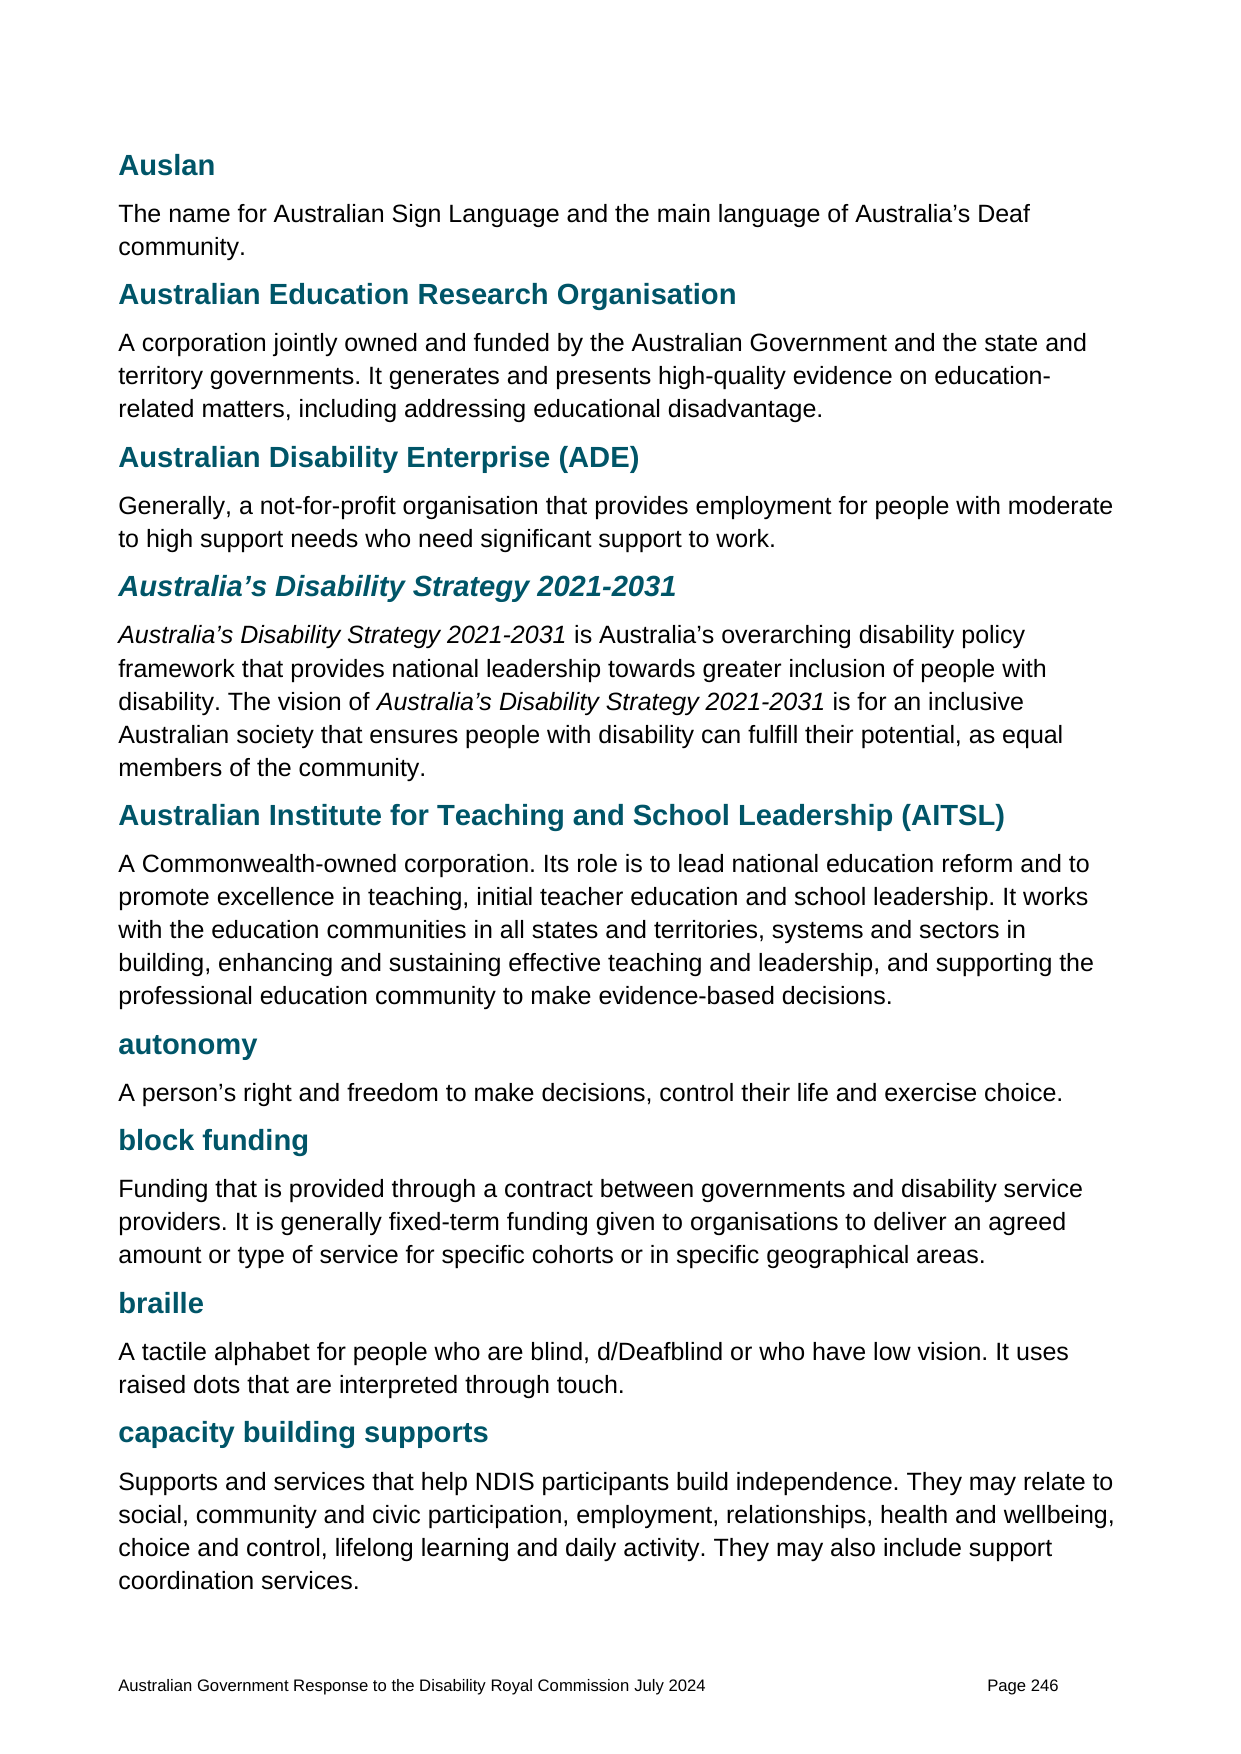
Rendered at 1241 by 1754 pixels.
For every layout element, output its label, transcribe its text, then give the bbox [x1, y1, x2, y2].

subtitle Australia’s Disability Strategy 2021-2031 [118, 569, 1122, 603]
text Generally, a not-for-profit organisation that provides employment for people with moderate to high support needs who need significant support to work. [118, 491, 1122, 553]
text A tactile alphabet for people who are blind, d/Deafblind or who have low vision. It uses raised dots that are interpreted through touch. [118, 1337, 1122, 1399]
subtitle Australian Institute for Teaching and School Leadership (AITSL) [118, 798, 1122, 832]
text Supports and services that help NDIS participants build independence. They may relate to social, community and civic participation, employment, relationships, health and wellbeing, choice and control, lifelong learning and daily activity. They may also include support coordination services. [118, 1467, 1122, 1594]
subtitle Australian Education Research Organisation [118, 277, 1122, 311]
subtitle braille [118, 1286, 1122, 1319]
text A person’s right and freedom to make decisions, control their life and exercise choice. [118, 1078, 1122, 1107]
text The name for Australian Sign Language and the main language of Australia’s Deaf community. [118, 199, 1122, 261]
text A corporation jointly owned and funded by the Australian Government and the state and territory governments. It generates and presents high-quality evidence on education-related matters, including addressing educational disadvantage. [118, 328, 1122, 423]
text Funding that is provided through a contract between governments and disability service providers. It is generally fixed-term funding given to organisations to deliver an agreed amount or type of service for specific cohorts or in specific geographical areas. [118, 1174, 1122, 1269]
subtitle capacity building supports [118, 1416, 1122, 1449]
text A Commonwealth-owned corporation. Its role is to lead national education reform and to promote excellence in teaching, initial teacher education and school leadership. It works with the education communities in all states and territories, systems and sectors in building, enhancing and sustaining effective teaching and leadership, and supporting the professional education community to make evidence-based decisions. [118, 849, 1122, 1010]
subtitle Australian Disability Enterprise (ADE) [118, 440, 1122, 473]
text Australia’s Disability Strategy 2021-2031 is Australia’s overarching disability policy framework that provides national leadership towards greater inclusion of people with disability. The vision of Australia’s Disability Strategy 2021-2031 is for an inclusive Australian society that ensures people with disability can fulfill their potential, as equal members of the community. [118, 621, 1122, 781]
subtitle block funding [118, 1123, 1122, 1157]
subtitle Auslan [118, 148, 1122, 181]
subtitle autonomy [118, 1027, 1122, 1060]
